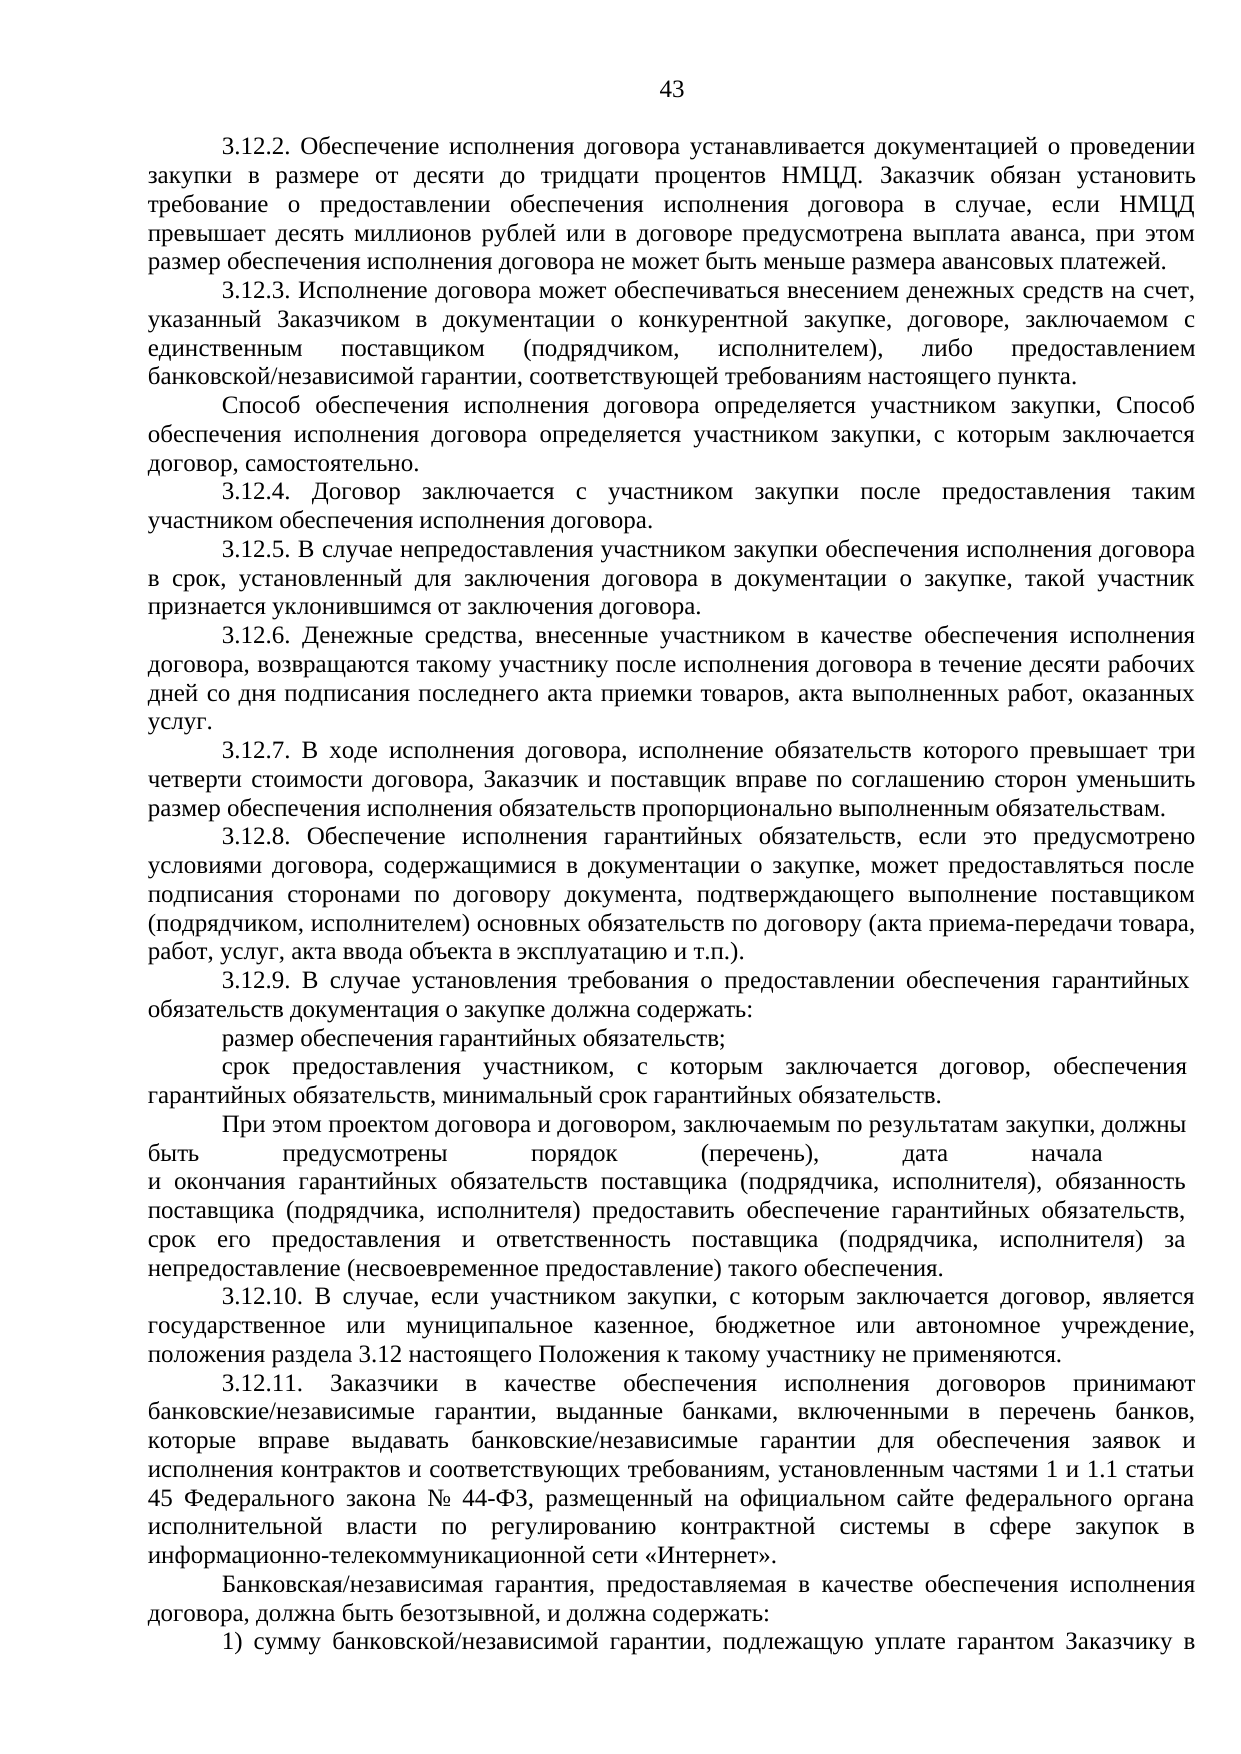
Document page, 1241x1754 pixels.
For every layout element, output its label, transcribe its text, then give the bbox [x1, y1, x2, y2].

text 3.12.9. В случае установления требования о предоставлении обеспечения гарантийных обязательств документация о закупке должна содержать: [148, 965, 1189, 1023]
text 3.12.3. Исполнение договора может обеспечиваться внесением денежных средств на счет, указанный Заказчиком в документации о конкурентной закупке, договоре, заключаемом с единственным поставщиком (подрядчиком, исполнителем), либо предоставлением банковской/независимой гарантии, соответствующей требованиям настоящего пункта. [148, 275, 1196, 390]
text Способ обеспечения исполнения договора определяется участником закупки, Способ обеспечения исполнения договора определяется участником закупки, с которым заключается договор, самостоятельно. [148, 390, 1196, 476]
text Банковская/независимая гарантия, предоставляемая в качестве обеспечения исполнения договора, должна быть безотзывной, и должна содержать: [148, 1569, 1196, 1626]
text 3.12.6. Денежные средства, внесенные участником в качестве обеспечения исполнения договора, возвращаются такому участнику после исполнения договора в течение десяти рабочих дней со дня подписания последнего акта приемки товаров, акта выполненных работ, оказанных услуг. [148, 620, 1196, 735]
text При этом проектом договора и договором, заключаемым по результатам закупки, должны быть предусмотрены порядок (перечень), дата начала и окончания гарантийных обязательств поставщика (подрядчика, исполнителя), обязанность поставщика (подрядчика, исполнителя) предоставить обеспечение гарантийных обязательств, срок его предоставления и ответственность поставщика (подрядчика, исполнителя) за непредоставление (несвоевременное предоставление) такого обеспечения. [148, 1109, 1186, 1281]
text 3.12.11. Заказчики в качестве обеспечения исполнения договоров принимают банковские/независимые гарантии, выданные банками, включенными в перечень банков, которые вправе выдавать банковские/независимые гарантии для обеспечения заявок и исполнения контрактов и соответствующих требованиям, установленным частями 1 и 1.1 статьи 45 Федерального закона № 44-ФЗ, размещенный на официальном сайте федерального органа исполнительной власти по регулированию контрактной системы в сфере закупок в информационно-телекоммуникационной сети «Интернет». [148, 1368, 1196, 1569]
text 3.12.7. В ходе исполнения договора, исполнение обязательств которого превышает три четверти стоимости договора, Заказчик и поставщик вправе по соглашению сторон уменьшить размер обеспечения исполнения обязательств пропорционально выполненным обязательствам. [148, 735, 1196, 821]
text 3.12.4. Договор заключается с участником закупки после предоставления таким участником обеспечения исполнения договора. [148, 476, 1196, 534]
text срок предоставления участником, с которым заключается договор, обеспечения гарантийных обязательств, минимальный срок гарантийных обязательств. [148, 1051, 1188, 1109]
text 3.12.2. Обеспечение исполнения договора устанавливается документацией о проведении закупки в размере от десяти до тридцати процентов НМЦД. Заказчик обязан установить требование о предоставлении обеспечения исполнения договора в случае, если НМЦД превышает десять миллионов рублей или в договоре предусмотрена выплата аванса, при этом размер обеспечения исполнения договора не может быть меньше размера авансовых платежей. [148, 131, 1196, 275]
text 3.12.8. Обеспечение исполнения гарантийных обязательств, если это предусмотрено условиями договора, содержащимися в документации о закупке, может предоставляться после подписания сторонами по договору документа, подтверждающего выполнение поставщиком (подрядчиком, исполнителем) основных обязательств по договору (акта приема-передачи товара, работ, услуг, акта ввода объекта в эксплуатацию и т.п.). [148, 821, 1196, 965]
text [148, 1626, 1196, 1655]
text 3.12.5. В случае непредоставления участником закупки обеспечения исполнения договора в срок, установленный для заключения договора в документации о закупке, такой участник признается уклонившимся от заключения договора. [148, 534, 1196, 620]
text размер обеспечения гарантийных обязательств; [148, 1023, 1196, 1051]
text 3.12.10. В случае, если участником закупки, с которым заключается договор, является государственное или муниципальное казенное, бюджетное или автономное учреждение, положения раздела 3.12 настоящего Положения к такому участнику не применяются. [148, 1281, 1196, 1368]
